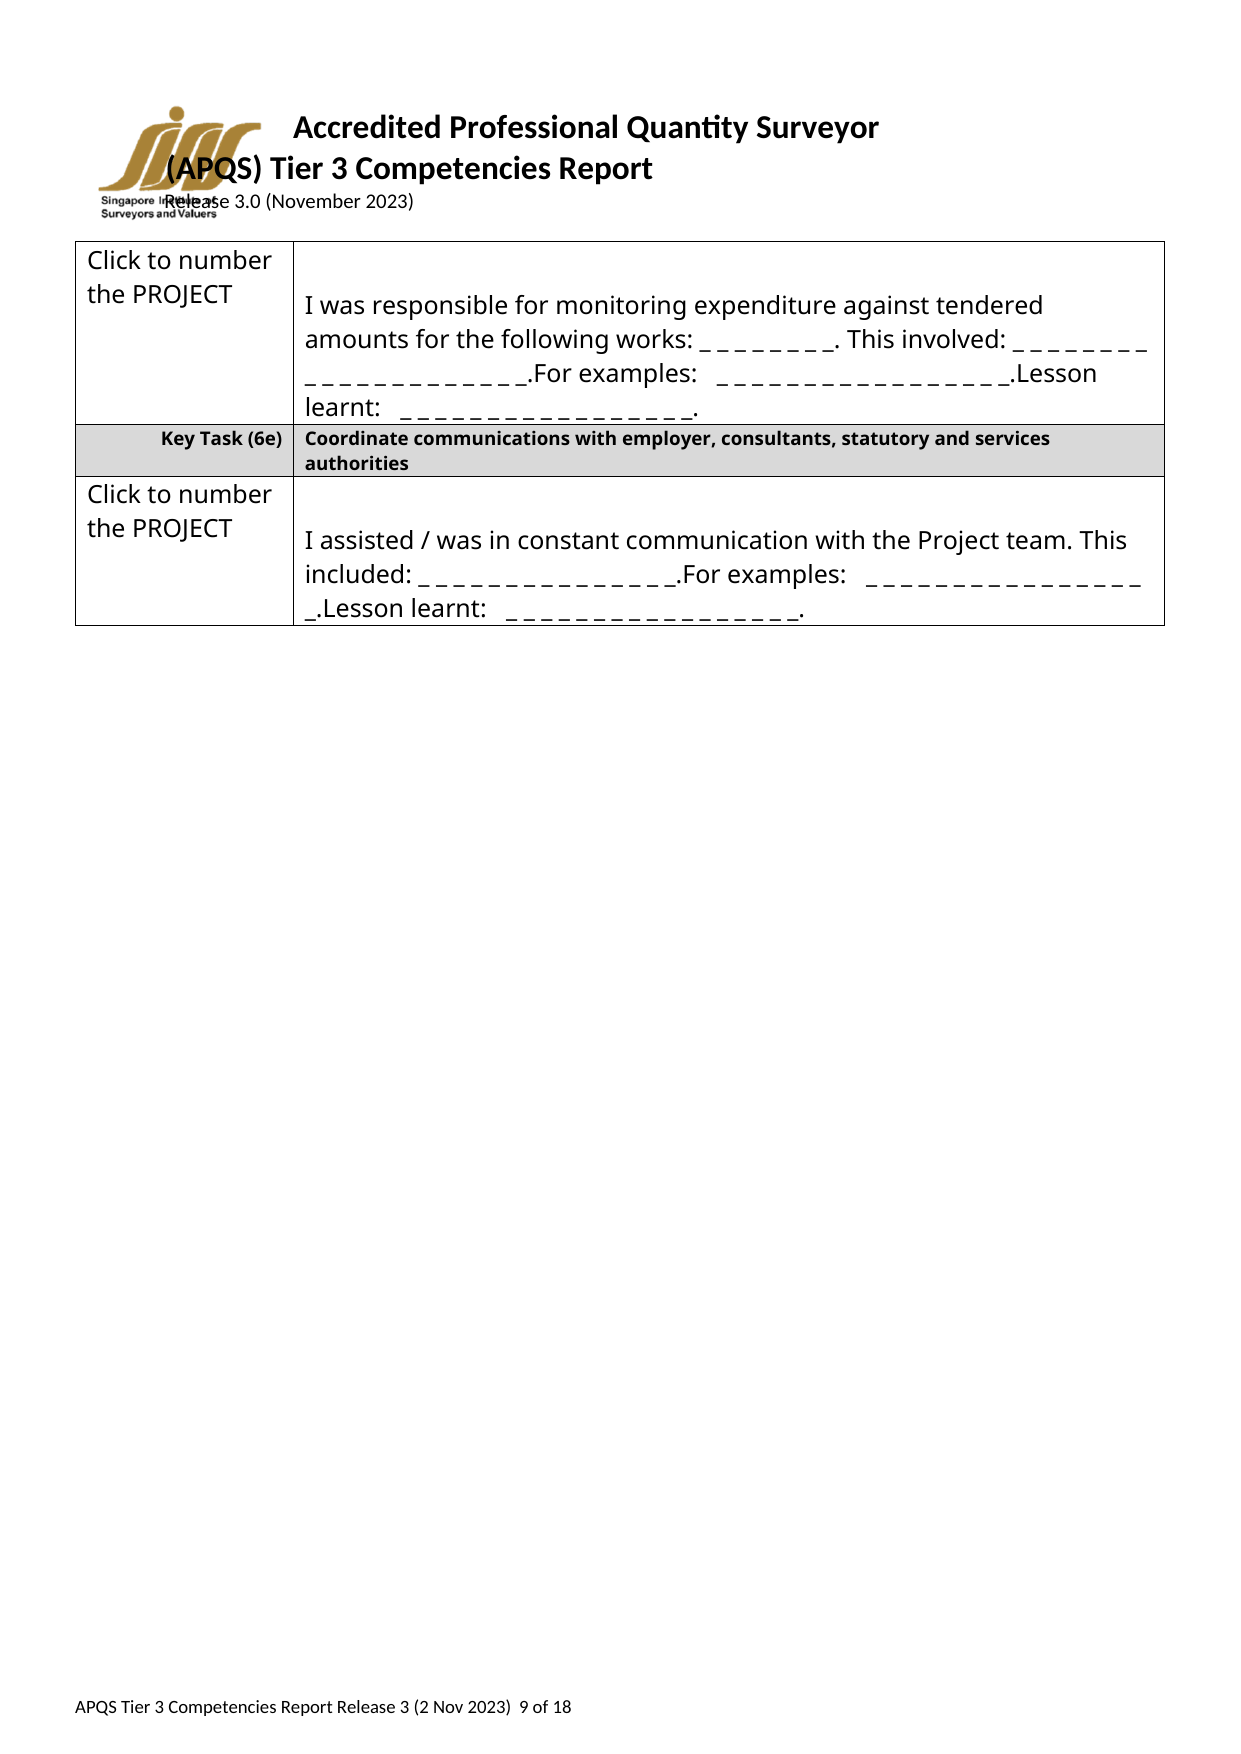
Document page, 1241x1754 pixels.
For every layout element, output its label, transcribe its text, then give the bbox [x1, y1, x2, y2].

table_cell Key Task (6e) [76, 425, 293, 476]
picture [94, 103, 265, 228]
table_cell Coordinate communications with employer, consultants, statutory and services authorities [294, 425, 1164, 476]
